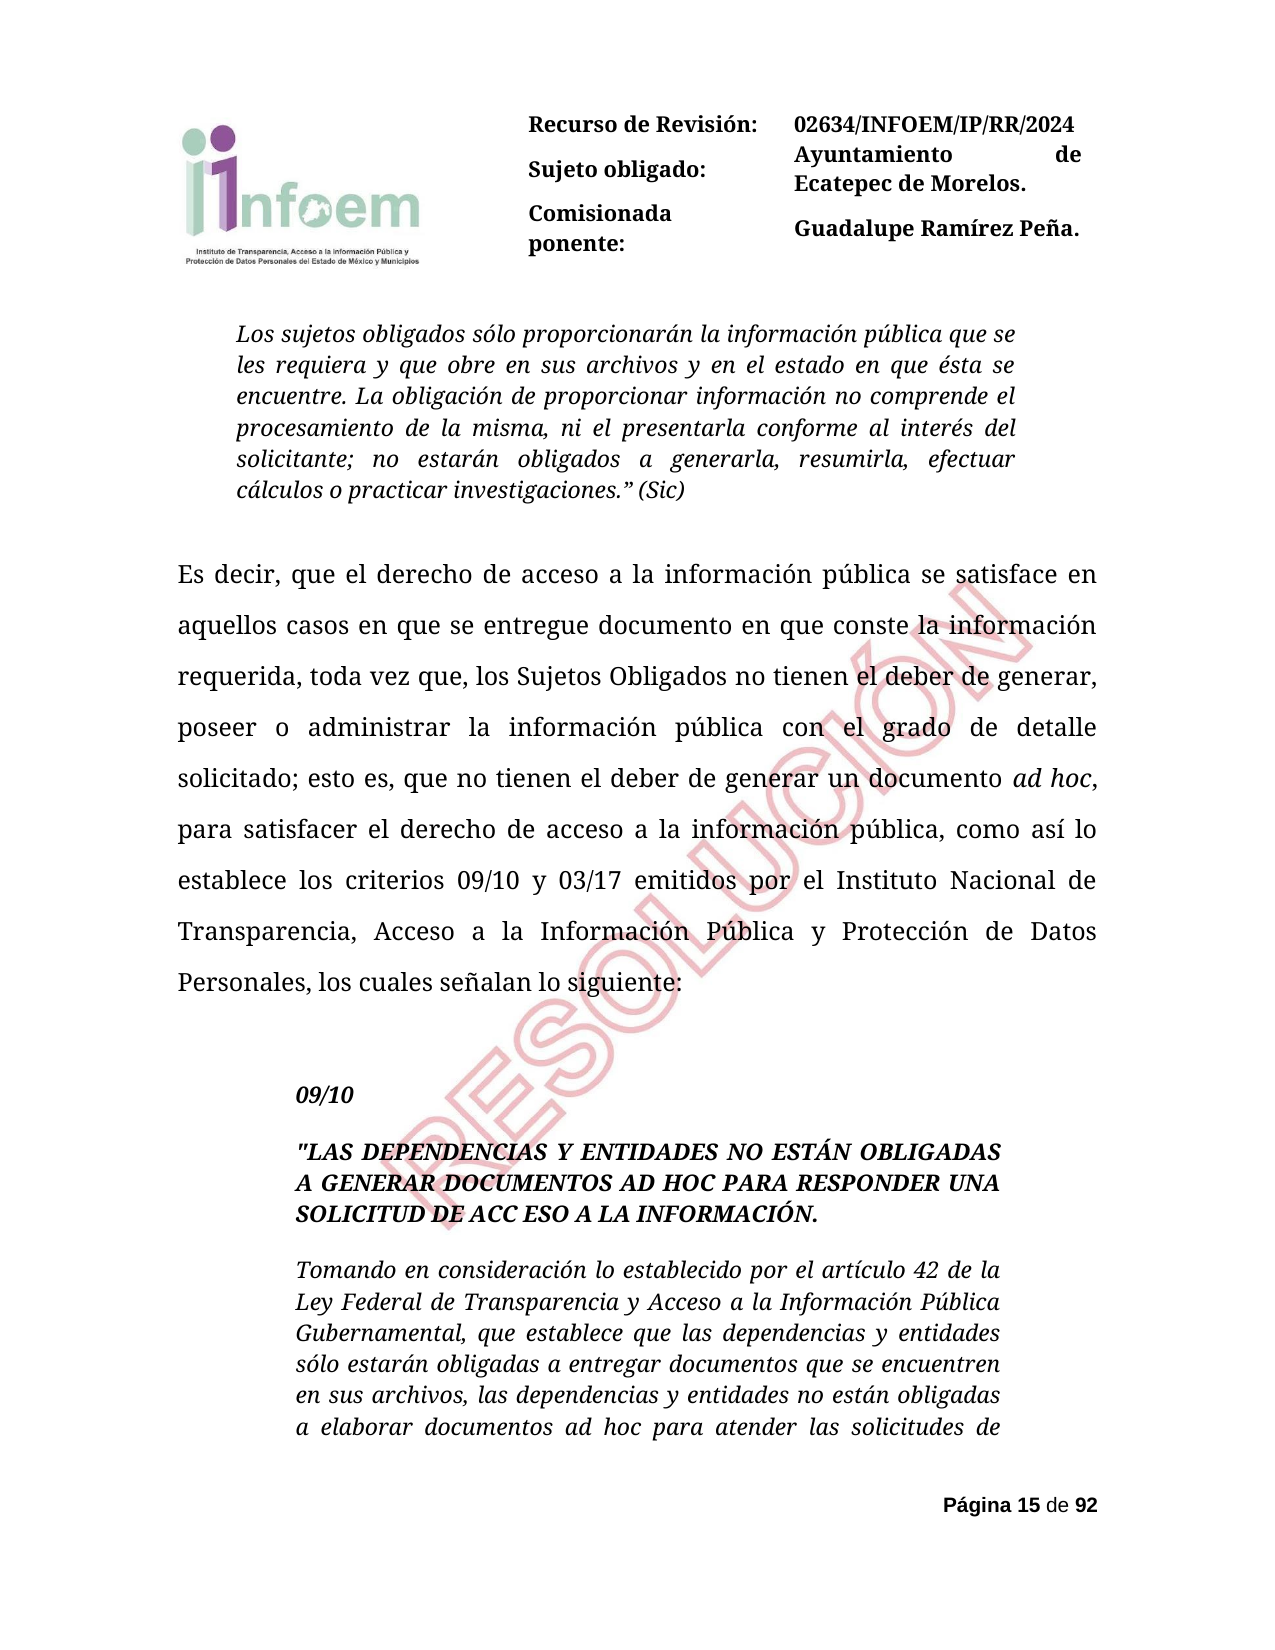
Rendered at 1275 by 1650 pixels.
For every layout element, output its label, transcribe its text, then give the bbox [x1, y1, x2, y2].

text 09/10 [295, 1079, 1004, 1111]
picture [64, 65, 1275, 1650]
text "LAS DEPENDENCIAS Y ENTIDADES NO ESTÁN OBLIGADAS A GENERAR DOCUMENTOS AD HOC PARA RESPONDER UNA SOLICITUD DE ACC ESO A LA INFORMACIÓN. [295, 1136, 1004, 1229]
text Los sujetos obligados sólo proporcionarán la información pública que se les requiera y que obre en sus archivos y en el estado en que ésta se encuentre. La obligación de proporcionar información no comprende el procesamiento de la misma, ni el presentarla conforme al interés del solicitante; no estarán obligados a generarla, resumirla, efectuar cálculos o practicar investigaciones.” (Sic) [236, 318, 1019, 505]
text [295, 1254, 1004, 1442]
text Es decir, que el derecho de acceso a la información pública se satisface en aquellos casos en que se entregue documento en que conste la información requerida, toda vez que, los Sujetos Obligados no tienen el deber de generar, poseer o administrar la información pública con el grado de detalle solicitado; esto es, que no tienen el deber de generar un documento ad hoc, para satisfacer el derecho de acceso a la información pública, como así lo establece los criterios 09/10 y 03/17 emitidos por el Instituto Nacional de Transparencia, Acceso a la Información Pública y Protección de Datos Personales, los cuales señalan lo siguiente: [177, 556, 1098, 999]
